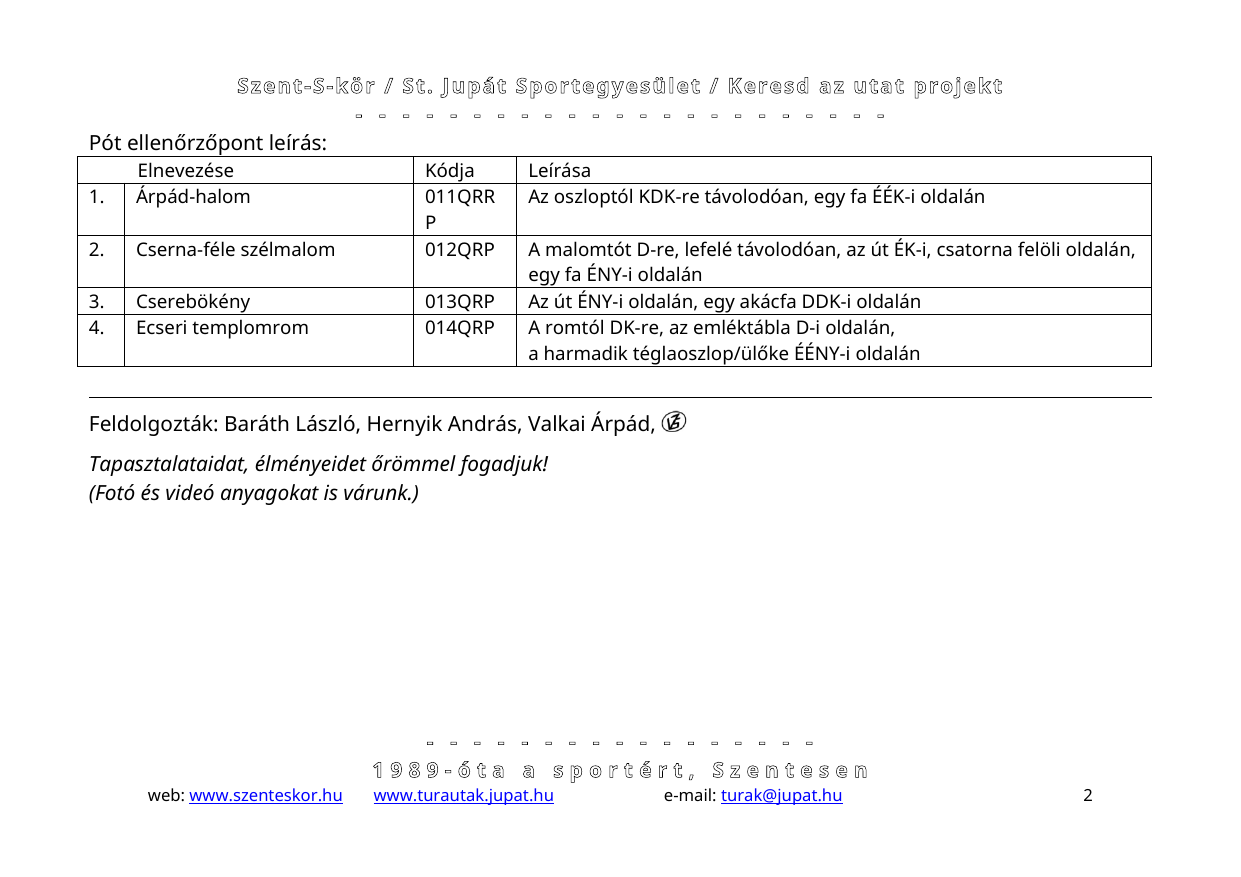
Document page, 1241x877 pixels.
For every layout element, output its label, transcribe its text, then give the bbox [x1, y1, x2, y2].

table_cell Ecseri templomrom [125, 315, 413, 366]
table_cell Az oszloptól KDK-re távolodóan, egy fa ÉÉK-i oldalán [517, 184, 1151, 235]
table_cell A romtól DK-re, az emléktábla D-i oldalán, a harmadik téglaoszlop/ülőke ÉÉNY-i oldalán [517, 315, 1151, 366]
table_cell 1. [78, 184, 124, 235]
table_cell Cserna-féle szélmalom [125, 236, 413, 287]
table_cell 3. [78, 288, 124, 313]
table_header Elnevezése [78, 157, 413, 183]
table_cell Árpád-halom [125, 184, 413, 235]
table_cell Cserebökény [125, 288, 413, 313]
table_cell 2. [78, 236, 124, 287]
table_cell A malomtót D-re, lefelé távolodóan, az út ÉK-i, csatorna felöli oldalán, egy fa ÉNY-i oldalán [517, 236, 1151, 287]
table_cell 4. [78, 315, 124, 366]
text Feldolgozták: Baráth László, Hernyik András, Valkai Árpád, [89, 409, 1152, 438]
text Pót ellenőrzőpont leírás: [89, 128, 1152, 156]
table_cell 014QRP [414, 315, 516, 366]
table_header Leírása [517, 157, 1151, 183]
table_header Kódja [414, 157, 516, 183]
table_cell 011QRRP [414, 184, 516, 235]
table_cell Az út ÉNY-i oldalán, egy akácfa DDK-i oldalán [517, 288, 1151, 313]
text Tapasztalataidat, élményeidet őrömmel fogadjuk! (Fotó és videó anyagokat is várunk.) [89, 449, 1152, 506]
table_cell 013QRP [414, 288, 516, 313]
picture [661, 410, 687, 432]
table_cell 012QRP [414, 236, 516, 287]
